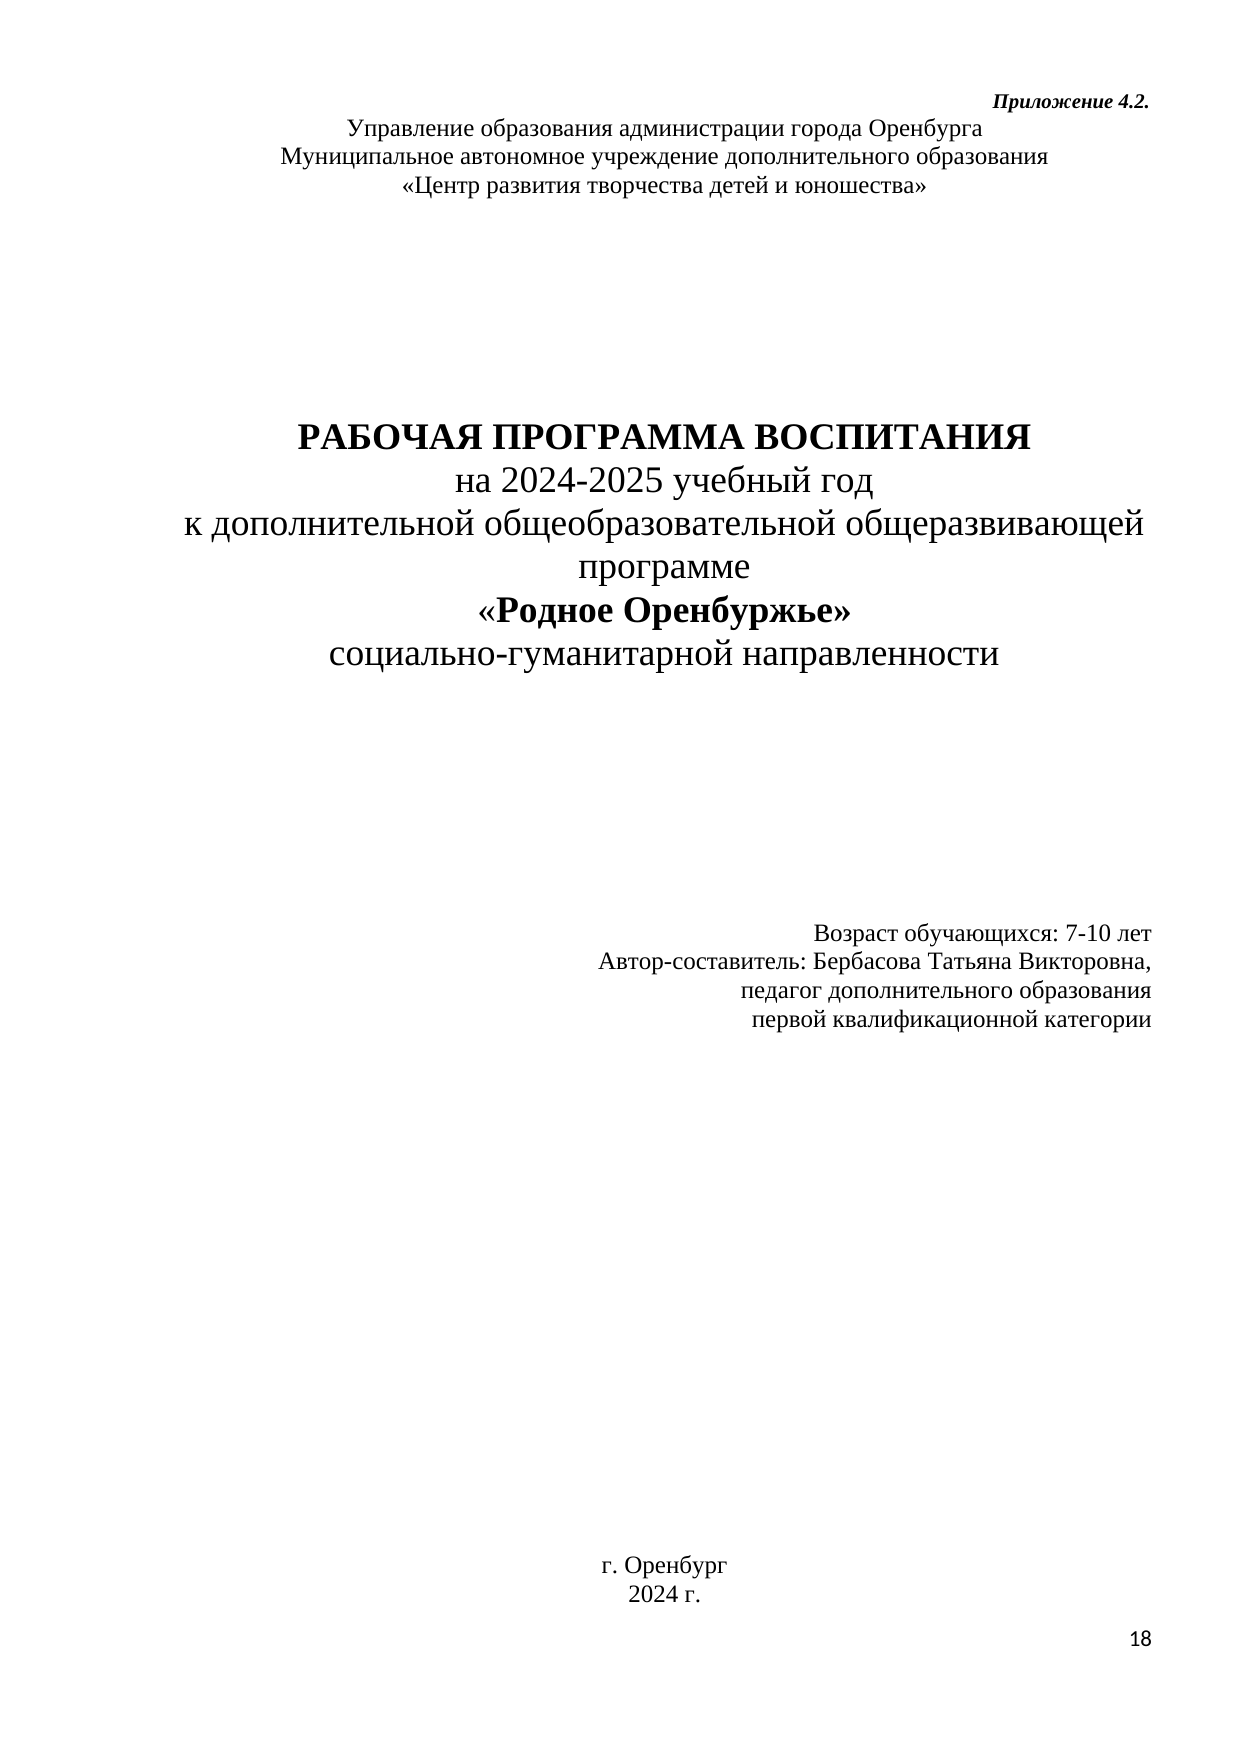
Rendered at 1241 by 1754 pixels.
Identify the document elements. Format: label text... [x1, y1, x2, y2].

text первой квалификационной категории [177, 1004, 1152, 1033]
list Приложение 4.2. [258, 89, 1152, 113]
text Автор-составитель: Бербасова Татьяна Викторовна, [177, 946, 1152, 975]
text педагог дополнительного образования [177, 975, 1152, 1004]
text Муниципальное автономное учреждение дополнительного образования [177, 141, 1152, 170]
text «Центр развития творчества детей и юношества» [177, 170, 1152, 199]
text на 2024-2025 учебный год [177, 458, 1152, 501]
text «Родное Оренбуржье» [177, 587, 1152, 630]
text Управление образования администрации города Оренбурга [177, 113, 1152, 141]
text к дополнительной общеобразовательной общеразвивающей программе [177, 501, 1152, 587]
text РАБОЧАЯ ПРОГРАММА ВОСПИТАНИЯ [177, 414, 1152, 458]
text г. Оренбург [177, 1550, 1152, 1579]
text 2024 г. [177, 1579, 1152, 1608]
text Возраст обучающихся: 7-10 лет [177, 918, 1152, 946]
text социально-гуманитарной направленности [177, 630, 1152, 673]
